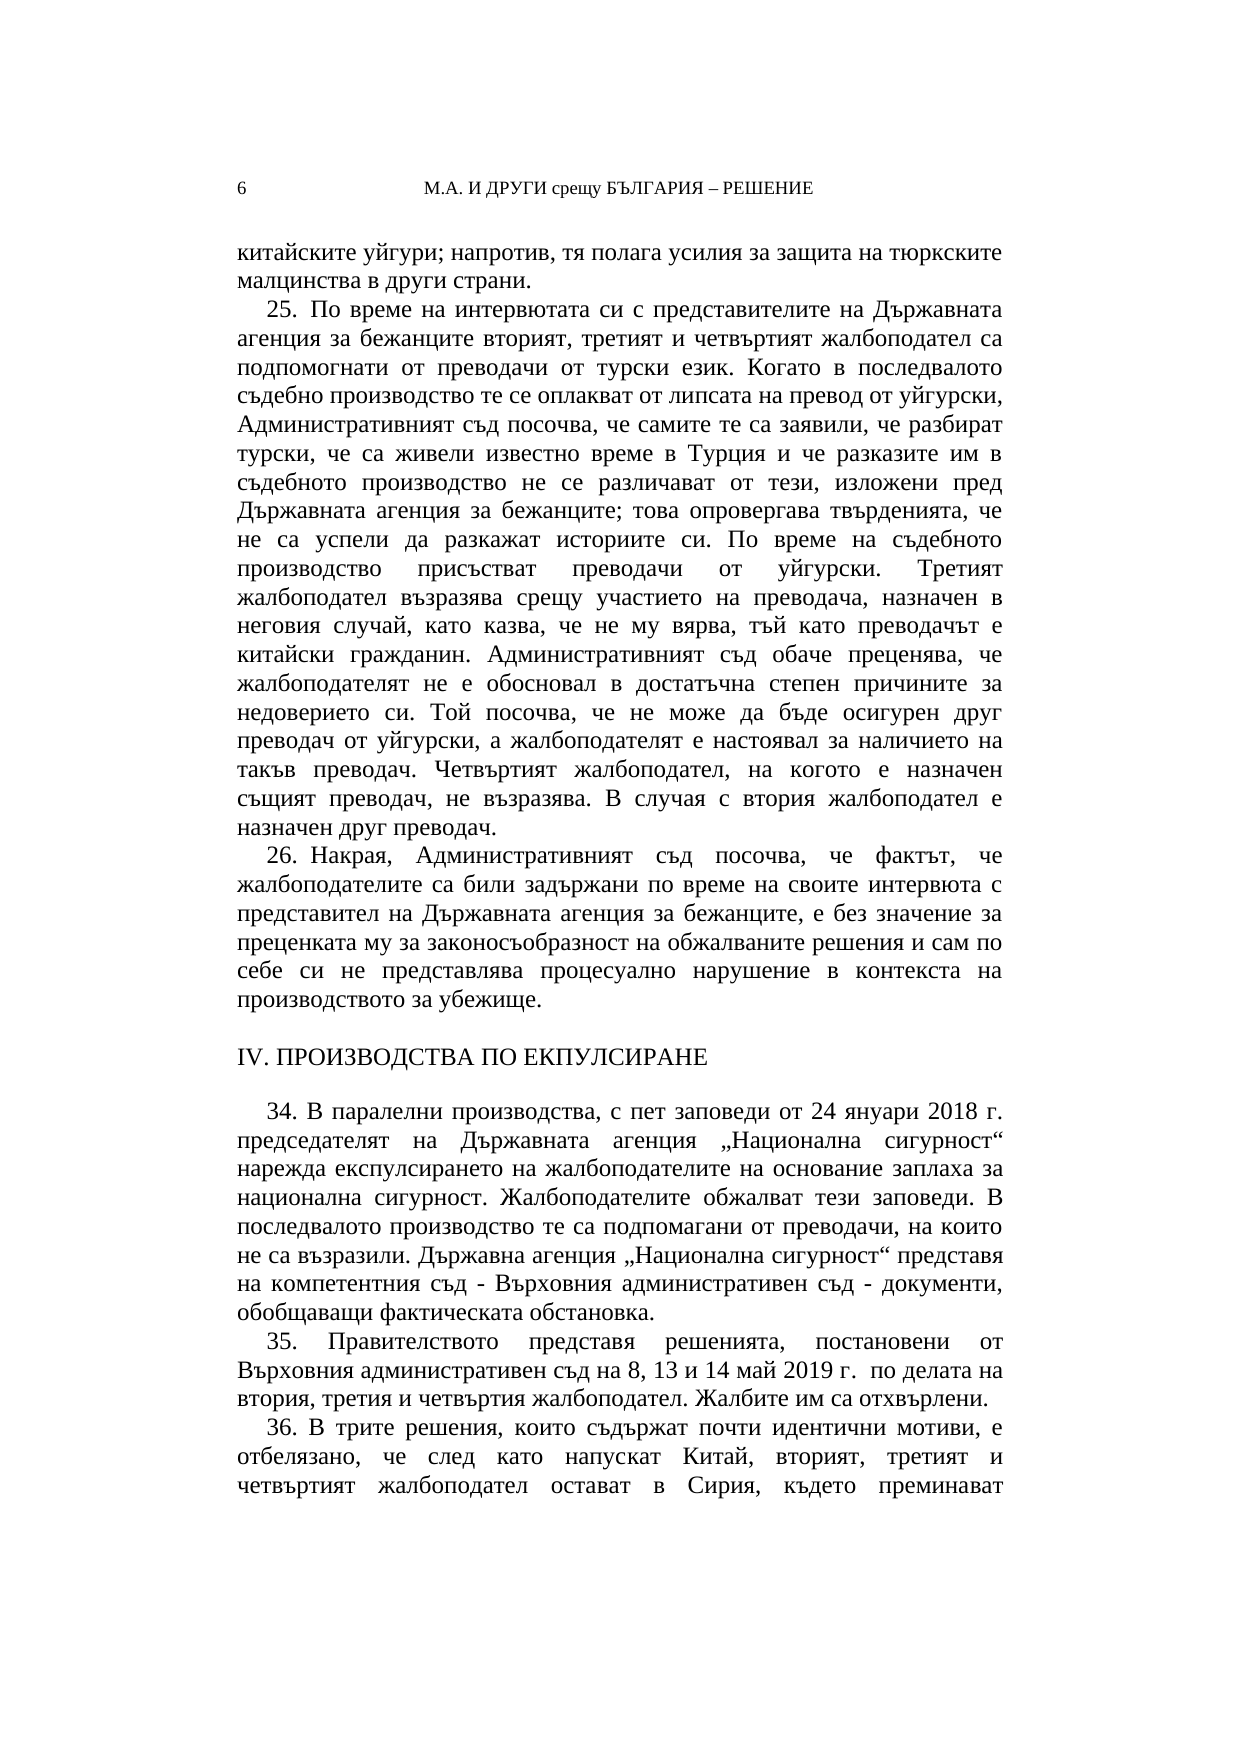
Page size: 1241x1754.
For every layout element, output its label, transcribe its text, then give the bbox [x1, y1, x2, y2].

text 34. В паралелни производства, с пет заповеди от 24 януари 2018 г. председателят на Държавната агенция „Национална сигурност“ нарежда експулсирането на жалбоподателите на основание заплаха за национална сигурност. Жалбоподателите обжалват тези заповеди. В последвалото производство те са подпомагани от преводачи, на които не са възразили. Държавна агенция „Национална сигурност“ представя на компетентния съд - Върховния административен съд - документи, обобщаващи фактическата обстановка. [237, 1096, 1003, 1326]
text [237, 1412, 1003, 1498]
list ПРОИЗВОДСТВА ПО ЕКПУЛСИРАНЕ [237, 1042, 1003, 1071]
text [237, 237, 1003, 294]
text 35. Правителството представя решенията, постановени от Върховния административен съд на 8, 13 и 14 май 2019 г. по делата на втория, третия и четвъртия жалбоподател. Жалбите им са отхвърлени. [237, 1326, 1003, 1412]
